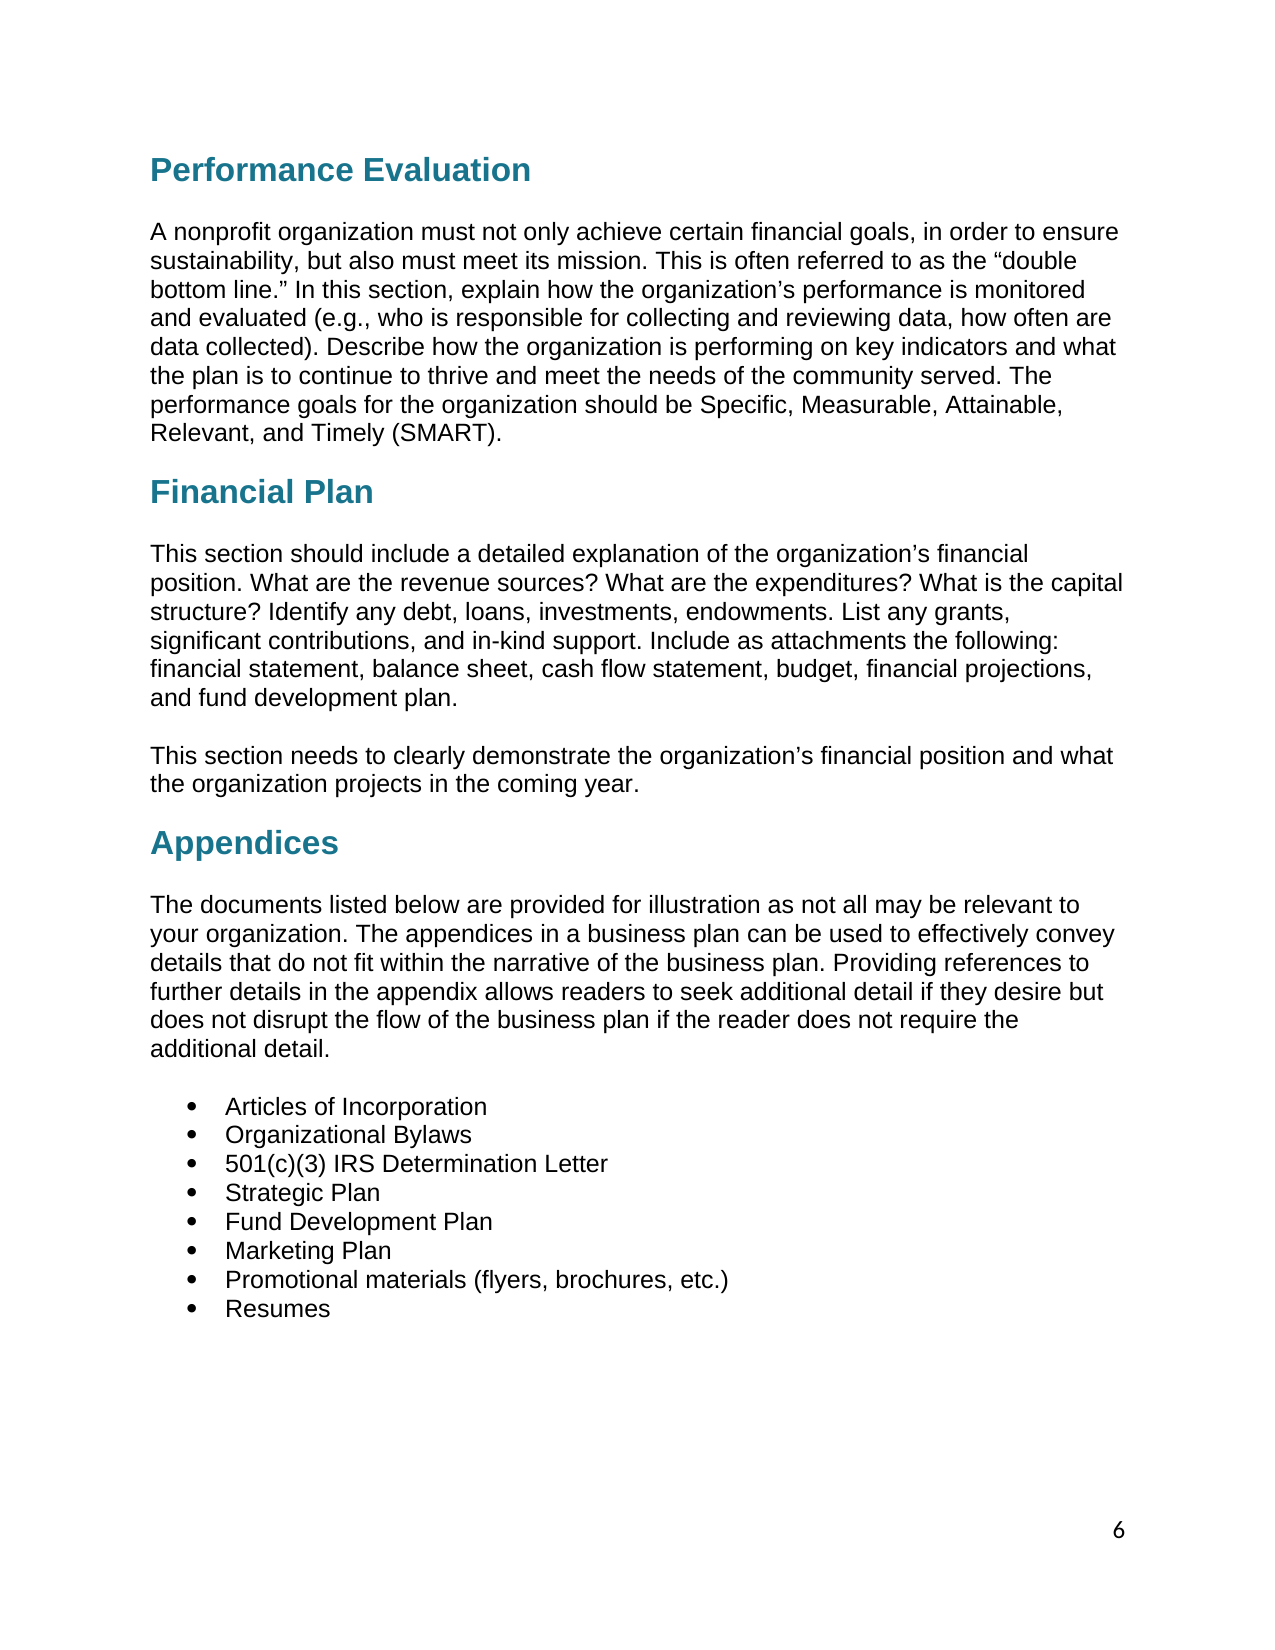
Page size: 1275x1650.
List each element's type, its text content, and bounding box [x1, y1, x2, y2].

text This section needs to clearly demonstrate the organization’s financial position and what the organization projects in the coming year. [150, 741, 1125, 798]
list Marketing Plan [187, 1236, 1125, 1265]
list Articles of Incorporation [187, 1092, 1125, 1120]
list Resumes [187, 1293, 1125, 1322]
list Fund Development Plan [187, 1207, 1125, 1236]
text A nonprofit organization must not only achieve certain financial goals, in order to ensure sustainability, but also must meet its mission. This is often referred to as the “double bottom line.” In this section, explain how the organization’s performance is monitored and evaluated (e.g., who is responsible for collecting and reviewing data, how often are data collected). Describe how the organization is performing on key indicators and what the plan is to continue to thrive and meet the needs of the community served. The performance goals for the organization should be Specific, Measurable, Attainable, Relevant, and Timely (SMART). [150, 217, 1125, 447]
list Organizational Bylaws [187, 1120, 1125, 1149]
list Strategic Plan [187, 1178, 1125, 1207]
subtitle Financial Plan [150, 472, 1125, 511]
text This section should include a detailed explanation of the organization’s financial position. What are the revenue sources? What are the expenditures? What is the capital structure? Identify any debt, loans, investments, endowments. List any grants, significant contributions, and in-kind support. Include as attachments the following: financial statement, balance sheet, cash flow statement, budget, financial projections, and fund development plan. [150, 539, 1125, 712]
list Promotional materials (flyers, brochures, etc.) [187, 1265, 1125, 1293]
list 501(c)(3) IRS Determination Letter [187, 1149, 1125, 1178]
text The documents listed below are provided for illustration as not all may be relevant to your organization. The appendices in a business plan can be used to effectively convey details that do not fit within the narrative of the business plan. Providing references to further details in the appendix allows readers to seek additional detail if they desire but does not disrupt the flow of the business plan if the reader does not require the additional detail. [150, 890, 1125, 1063]
subtitle Performance Evaluation [150, 150, 1125, 188]
subtitle Appendices [150, 823, 1125, 862]
